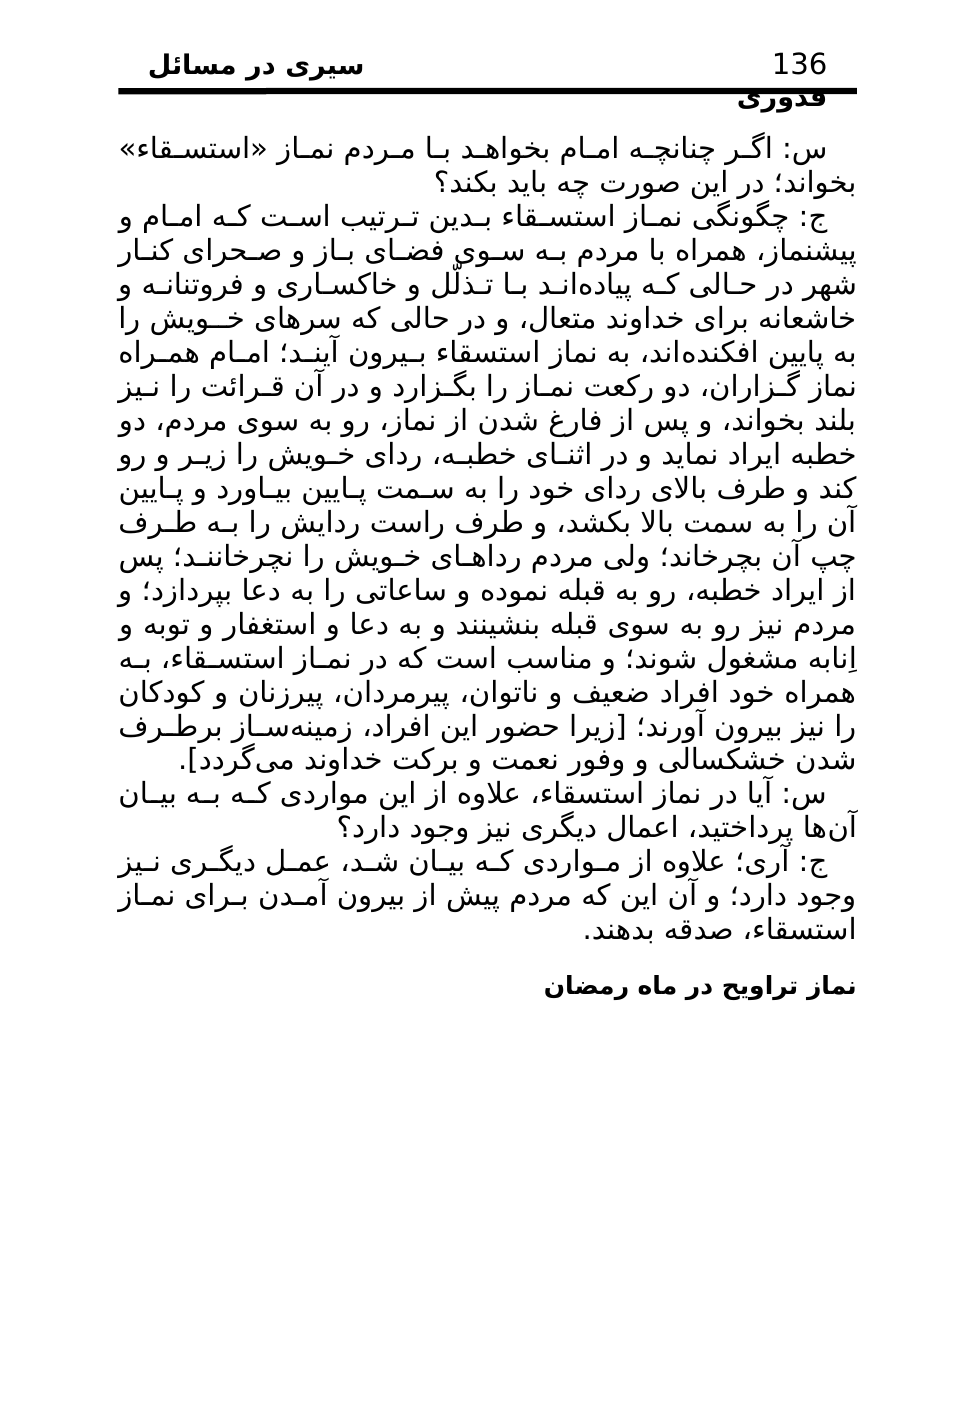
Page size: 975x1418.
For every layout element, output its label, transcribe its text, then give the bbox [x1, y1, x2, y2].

text نماز تراویح در ماه رمضان [118, 972, 857, 1001]
text ج: چگونگی نماز استسقاء بدین ترتیب است که امام و پیشنماز، همراه با مردم به سوی فضای باز و صحرای کنار شهر در حالی که پیاده‌اند با تذلّل و خاکساری و فروتنانه و خاشعانه برای خداوند متعال، و در حالی که سرهای خویش را به پایین افکنده‌اند، به نماز استسقاء بیرون آیند؛ امام همراه نماز گزاران، دو رکعت نماز را بگزارد و در آن قرائت را نیز بلند بخواند، و پس از فارغ شدن از نماز، رو به سوی مردم، دو خطبه ایراد نماید و در اثنای خطبه، ردای خویش را زیر و رو کند و طرف بالای ردای خود را به سمت پایین بیاورد و پایین آن را به سمت بالا بکشد، و طرف راست ردایش را به طرف چپ آن بچرخاند؛ ‌ولی مردم رداهای خویش را نچرخانند؛ پس از ایراد خطبه، رو به قبله نموده و ساعاتی را به دعا بپردازد؛ و مردم نیز رو به سوی قبله بنشینند و به دعا و استغفار و توبه و اِنابه مشغول شوند؛ و مناسب است که در نماز استسقاء، به همراه خود افراد ضعیف و ناتوان، پیرمردان، پیرزنان و کودکان را نیز بیرون آورند؛ [زیرا حضور این افراد، زمینه‌ساز برطرف شدن خشکسالی و وفور نعمت و برکت خداوند می‌گردد]. [118, 199, 857, 777]
text ج: آری؛ علاوه از مواردی که بیان شد، عمل دیگری نیز وجود دارد؛ و آن این که مردم پیش از بیرون آمدن برای نماز استسقاء، صدقه بدهند. [118, 845, 857, 947]
text س: آیا در نماز استسقاء، علاوه از این مواردی که به بیان آن‌ها پرداختید، اعمال دیگری نیز وجود دارد؟ [118, 777, 857, 845]
text س: اگر چنانچه امام بخواهد با مردم نماز «استسقاء» بخواند؛ در این صورت چه باید بکند؟ [118, 132, 857, 199]
